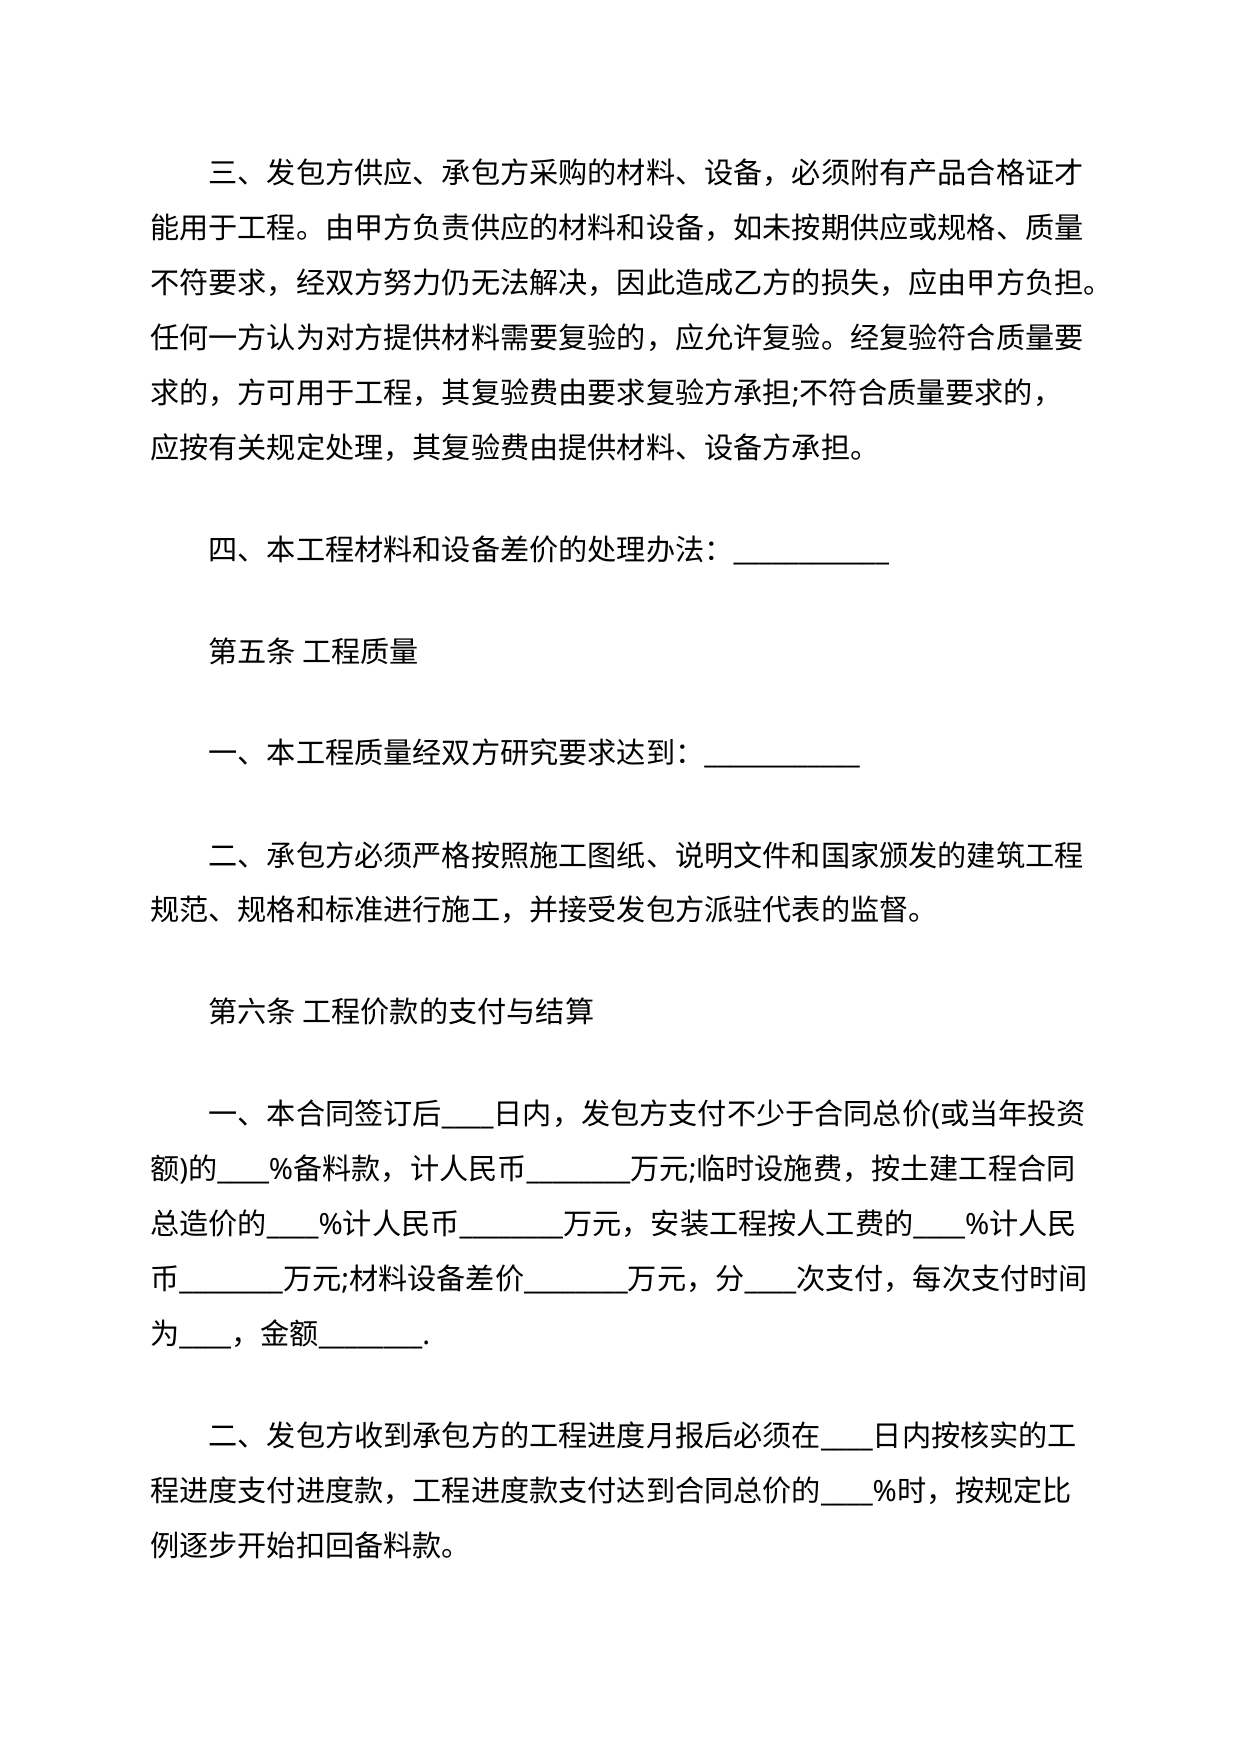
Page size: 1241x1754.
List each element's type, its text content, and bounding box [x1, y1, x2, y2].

text 一、本工程质量经双方研究要求达到：____________ [150, 730, 1090, 772]
text 第六条 工程价款的支付与结算 [150, 989, 1090, 1031]
text 第五条 工程质量 [150, 628, 1090, 671]
text 二、发包方收到承包方的工程进度月报后必须在____日内按核实的工程进度支付进度款，工程进度款支付达到合同总价的____%时，按规定比例逐步开始扣回备料款。 [150, 1412, 1090, 1565]
text 一、本合同签订后____日内，发包方支付不少于合同总价(或当年投资额)的____%备料款，计人民币________万元;临时设施费，按土建工程合同总造价的____%计人民币________万元，安装工程按人工费的____%计人民币________万元;材料设备差价________万元，分____次支付，每次支付时间为____，金额________. [150, 1091, 1090, 1353]
text 四、本工程材料和设备差价的处理办法：____________ [150, 526, 1090, 569]
text 三、发包方供应、承包方采购的材料、设备，必须附有产品合格证才能用于工程。由甲方负责供应的材料和设备，如未按期供应或规格、质量不符要求，经双方努力仍无法解决，因此造成乙方的损失，应由甲方负担。任何一方认为对方提供材料需要复验的，应允许复验。经复验符合质量要求的，方可用于工程，其复验费由要求复验方承担;不符合质量要求的，应按有关规定处理，其复验费由提供材料、设备方承担。 [150, 150, 1090, 467]
text 二、承包方必须严格按照施工图纸、说明文件和国家颁发的建筑工程规范、规格和标准进行施工，并接受发包方派驻代表的监督。 [150, 832, 1090, 929]
